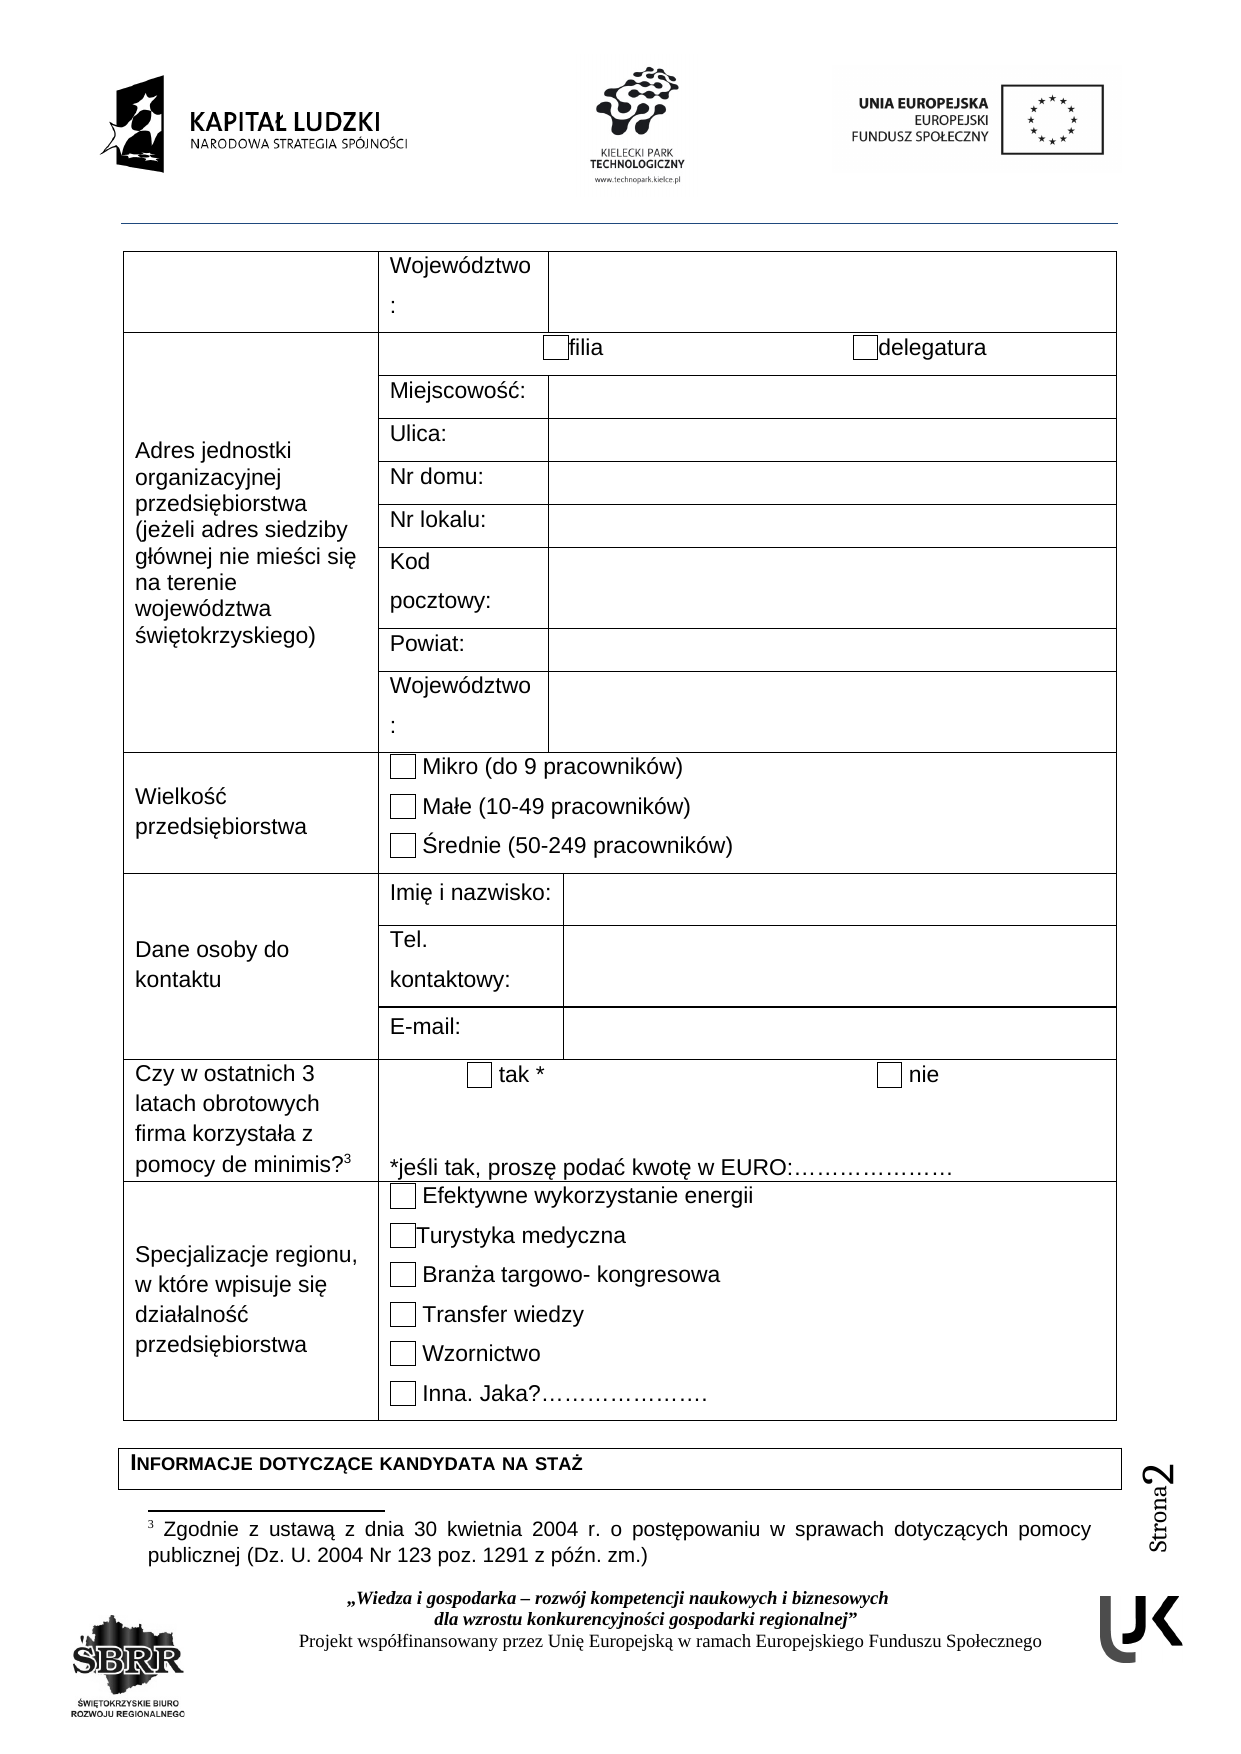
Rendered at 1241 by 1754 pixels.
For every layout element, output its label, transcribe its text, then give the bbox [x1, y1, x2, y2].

picture [831, 65, 1122, 172]
table_cell [549, 672, 1116, 752]
table_cell Imię i nazwisko: [379, 874, 563, 925]
table_cell E-mail: [379, 1008, 563, 1059]
table_cell Nr domu: [379, 462, 548, 504]
table_cell Powiat: [379, 629, 548, 671]
table_cell [564, 926, 1116, 1006]
table_cell Województwo: [379, 252, 548, 332]
table_cell Miejscowość: [379, 376, 548, 418]
table_cell Mikro (do 9 pracowników) Małe (10-49 pracowników) Średnie (50-249 pracowników) [379, 753, 1116, 873]
table_cell Specjalizacje regionu, w które wpisuje się działalność przedsiębiorstwa [124, 1182, 378, 1420]
table_cell [549, 629, 1116, 671]
table_cell Czy w ostatnich 3 latach obrotowych firma korzystała z pomocy de minimis? [124, 1060, 378, 1181]
table_cell Województwo: [379, 672, 548, 752]
table_cell [549, 548, 1116, 628]
table_cell Dane osoby do kontaktu [124, 874, 378, 1059]
table_cell [549, 462, 1116, 504]
table_cell filia delegatura [379, 333, 1116, 375]
picture [573, 54, 700, 196]
table_cell [549, 419, 1116, 461]
table_cell Wielkość przedsiębiorstwa [124, 753, 378, 873]
table_cell Ulica: [379, 419, 548, 461]
table_cell Tel. kontaktowy: [379, 926, 563, 1006]
table_cell Kod pocztowy: [379, 548, 548, 628]
table_cell tak * nie *jeśli tak, proszę podać kwotę w EURO:………………… [379, 1060, 1116, 1181]
table_cell [564, 874, 1116, 925]
table_cell [549, 252, 1116, 332]
table_cell Nr lokalu: [379, 505, 548, 547]
table_cell Adres jednostki organizacyjnej przedsiębiorstwa (jeżeli adres siedziby głównej nie mieści się na terenie województwa świętokrzyskiego) [124, 333, 378, 752]
picture [56, 26, 453, 218]
table_cell [549, 376, 1116, 418]
table_cell [564, 1008, 1116, 1059]
table_header Informacje dotyczące kandydata na staż [119, 1449, 1121, 1489]
table_cell [549, 505, 1116, 547]
table_cell Efektywne wykorzystanie energii Turystyka medyczna Branża targowo- kongresowa Transfer wiedzy Wzornictwo Inna. Jaka?…………………. [379, 1182, 1116, 1420]
